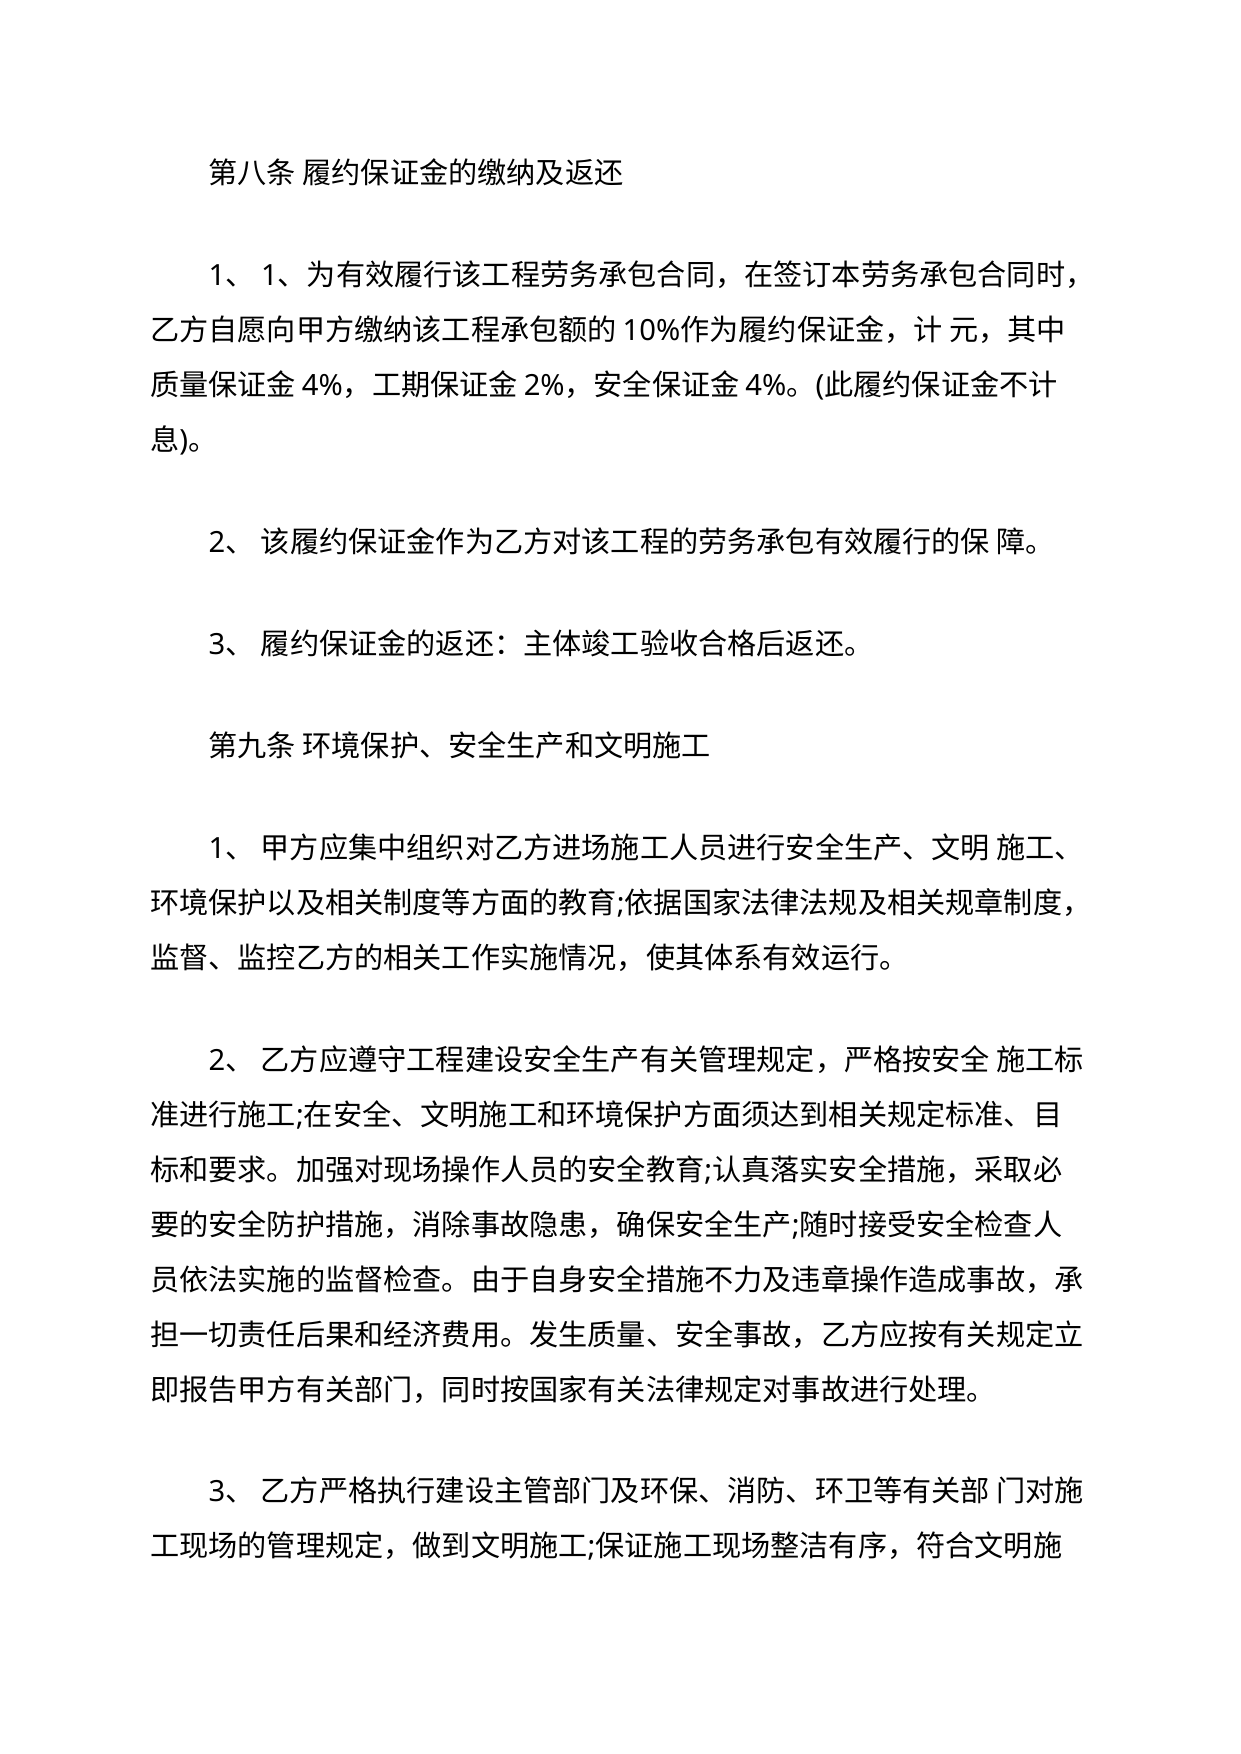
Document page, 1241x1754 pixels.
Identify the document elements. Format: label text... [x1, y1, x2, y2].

text 第九条 环境保护、安全生产和文明施工 [150, 723, 1090, 765]
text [150, 1468, 1090, 1565]
text 3、 履约保证金的返还：主体竣工验收合格后返还。 [150, 621, 1090, 663]
text 第八条 履约保证金的缴纳及返还 [150, 150, 1090, 192]
text 2、 乙方应遵守工程建设安全生产有关管理规定，严格按安全 施工标准进行施工;在安全、文明施工和环境保护方面须达到相关规定标准、目标和要求。加强对现场操作人员的安全教育;认真落实安全措施，采取必要的安全防护措施，消除事故隐患，确保安全生产;随时接受安全检查人员依法实施的监督检查。由于自身安全措施不力及违章操作造成事故，承担一切责任后果和经济费用。发生质量、安全事故，乙方应按有关规定立即报告甲方有关部门，同时按国家有关法律规定对事故进行处理。 [150, 1036, 1090, 1408]
text 1、 甲方应集中组织对乙方进场施工人员进行安全生产、文明 施工、环境保护以及相关制度等方面的教育;依据国家法律法规及相关规章制度，监督、监控乙方的相关工作实施情况，使其体系有效运行。 [150, 824, 1090, 977]
text 2、 该履约保证金作为乙方对该工程的劳务承包有效履行的保 障。 [150, 519, 1090, 561]
text 1、 1、为有效履行该工程劳务承包合同，在签订本劳务承包合同时，乙方自愿向甲方缴纳该工程承包额的10%作为履约保证金，计 元，其中质量保证金4%，工期保证金2%，安全保证金4%。(此履约保证金不计息)。 [150, 252, 1090, 459]
